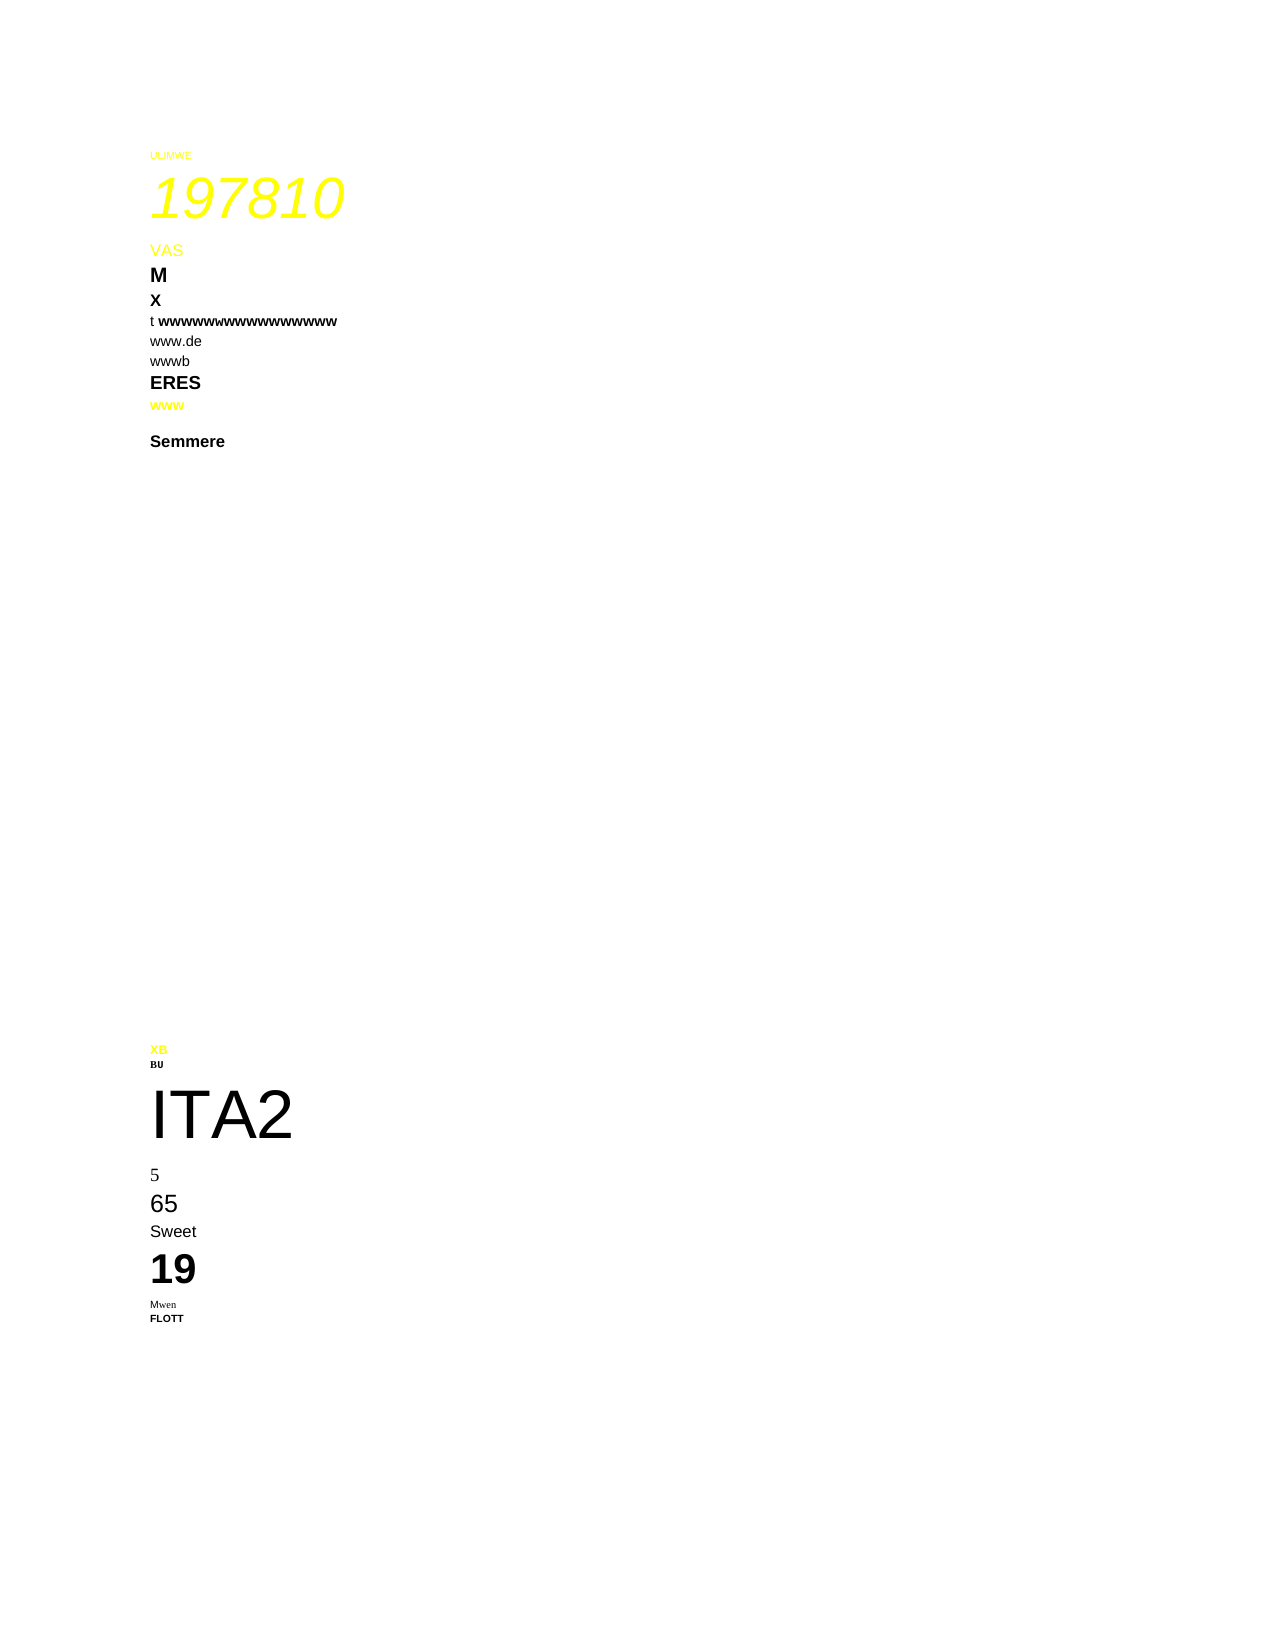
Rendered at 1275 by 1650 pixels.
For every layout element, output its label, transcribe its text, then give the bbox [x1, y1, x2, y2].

text wwwb [150, 352, 1125, 369]
text VAS [150, 241, 1125, 260]
text 5 [150, 1164, 1125, 1186]
text www [150, 396, 1125, 413]
text ITA2 [150, 1073, 1125, 1152]
text X [150, 290, 1125, 309]
text t wwwwwwwwwwwwwwww [150, 312, 1125, 330]
text Sweet [150, 1222, 1125, 1241]
text BU [150, 1059, 1125, 1072]
text ERES [150, 372, 1125, 393]
text Semmere [150, 432, 1125, 451]
text 197810 [150, 164, 1125, 231]
text XB [150, 1042, 1125, 1057]
text 19 [150, 1244, 1125, 1292]
text www.de [150, 333, 1125, 350]
text 65 [150, 1189, 1125, 1218]
text M [150, 263, 1125, 287]
